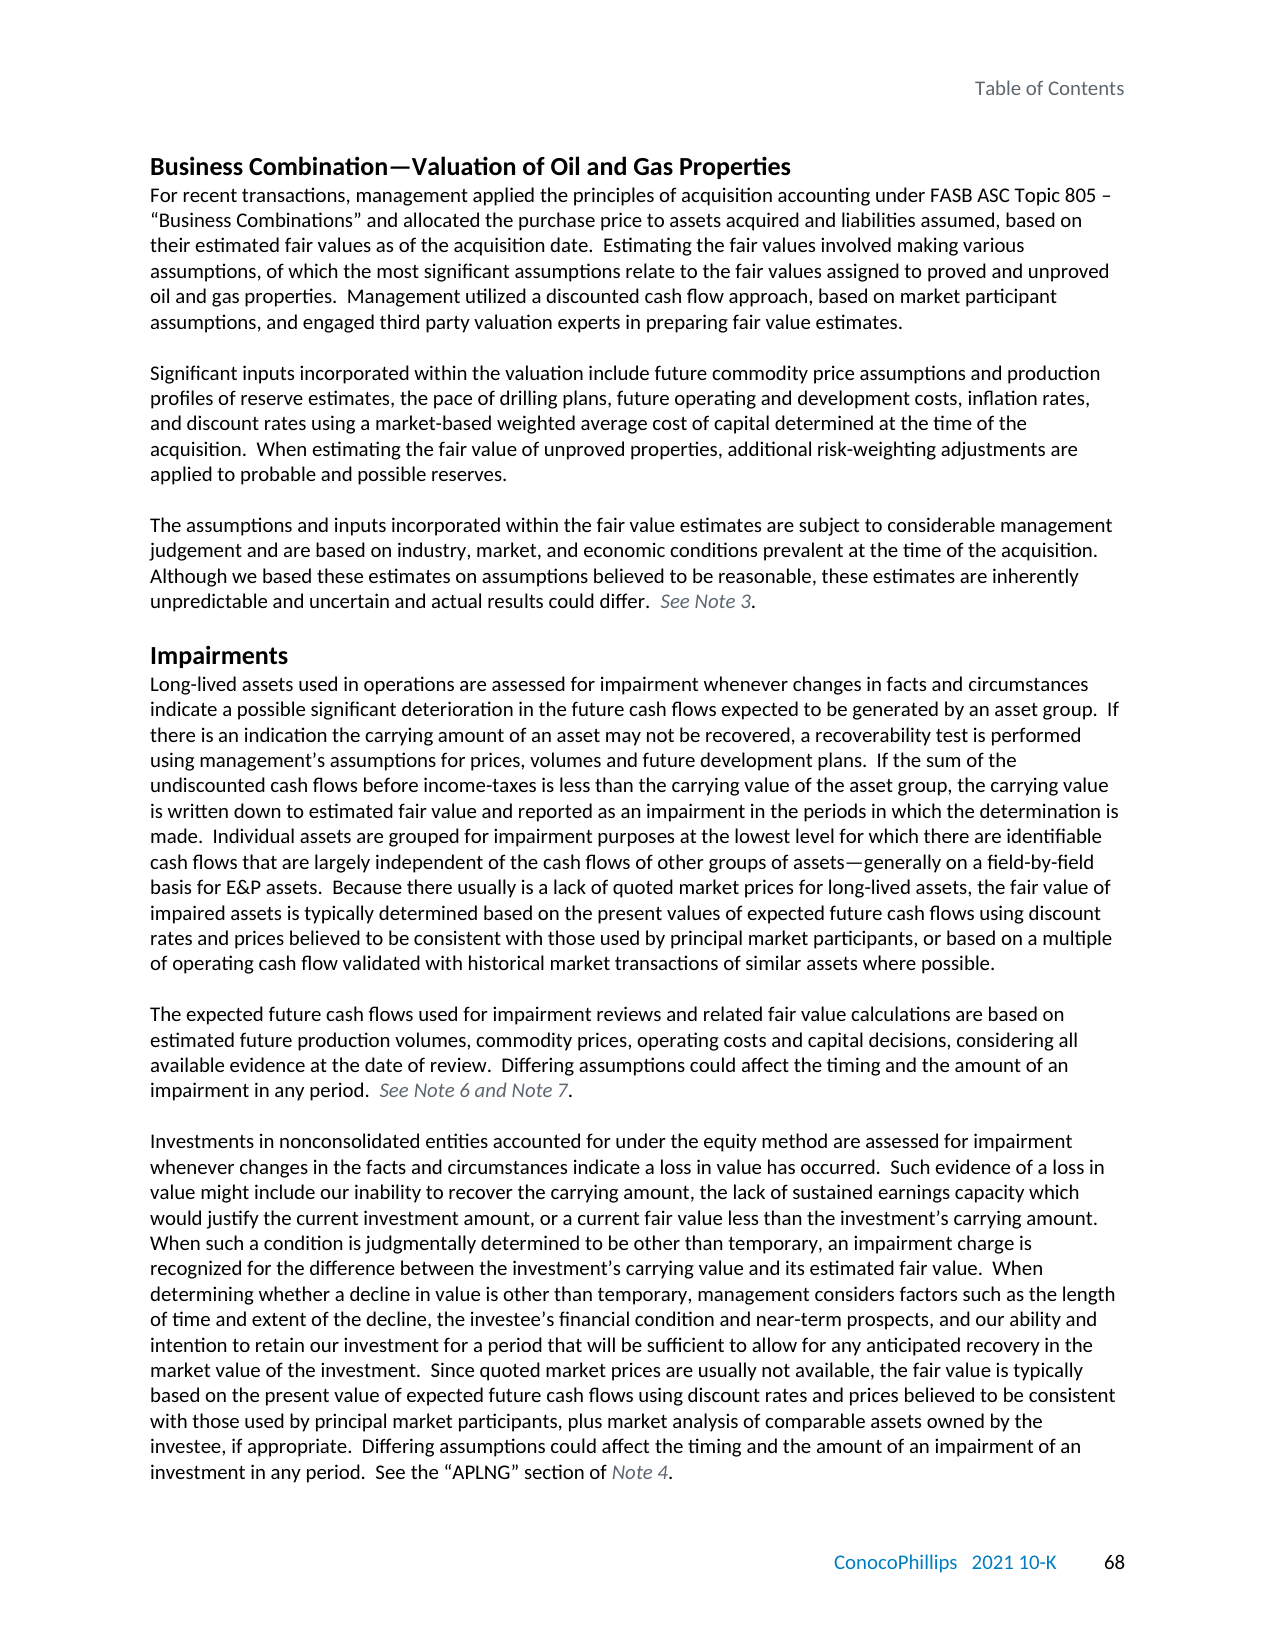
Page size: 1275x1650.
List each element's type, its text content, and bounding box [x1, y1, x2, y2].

text For recent transactions, management applied the principles of acquisition accounting under FASB ASC Topic 805 – “Business Combinations” and allocated the purchase price to assets acquired and liabilities assumed, based on their estimated fair values as of the acquisition date. Estimating the fair values involved making various assumptions, of which the most significant assumptions relate to the fair values assigned to proved and unproved oil and gas properties. Management utilized a discounted cash flow approach, based on market participant assumptions, and engaged third party valuation experts in preparing fair value estimates. [150, 182, 1125, 334]
text The assumptions and inputs incorporated within the fair value estimates are subject to considerable management judgement and are based on industry, market, and economic conditions prevalent at the time of the acquisition. Although we based these estimates on assumptions believed to be reasonable, these estimates are inherently unpredictable and uncertain and actual results could differ. See Note 3. [150, 512, 1125, 614]
text The expected future cash flows used for impairment reviews and related fair value calculations are based on estimated future production volumes, commodity prices, operating costs and capital decisions, considering all available evidence at the date of review. Differing assumptions could affect the timing and the amount of an impairment in any period. See Note 6 and Note 7. [150, 1001, 1125, 1103]
text Long-lived assets used in operations are assessed for impairment whenever changes in facts and circumstances indicate a possible significant deterioration in the future cash flows expected to be generated by an asset group. If there is an indication the carrying amount of an asset may not be recovered, a recoverability test is performed using management’s assumptions for prices, volumes and future development plans. If the sum of the undiscounted cash flows before income-taxes is less than the carrying value of the asset group, the carrying value is written down to estimated fair value and reported as an impairment in the periods in which the determination is made. Individual assets are grouped for impairment purposes at the lowest level for which there are identifiable cash flows that are largely independent of the cash flows of other groups of assets—generally on a field-by-field basis for E&P assets. Because there usually is a lack of quoted market prices for long-lived assets, the fair value of impaired assets is typically determined based on the present values of expected future cash flows using discount rates and prices believed to be consistent with those used by principal market participants, or based on a multiple of operating cash flow validated with historical market transactions of similar assets where possible. [150, 671, 1125, 976]
text Investments in nonconsolidated entities accounted for under the equity method are assessed for impairment whenever changes in the facts and circumstances indicate a loss in value has occurred. Such evidence of a loss in value might include our inability to recover the carrying amount, the lack of sustained earnings capacity which would justify the current investment amount, or a current fair value less than the investment’s carrying amount. When such a condition is judgmentally determined to be other than temporary, an impairment charge is recognized for the difference between the investment’s carrying value and its estimated fair value. When determining whether a decline in value is other than temporary, management considers factors such as the length of time and extent of the decline, the investee’s financial condition and near-term prospects, and our ability and intention to retain our investment for a period that will be sufficient to allow for any anticipated recovery in the market value of the investment. Since quoted market prices are usually not available, the fair value is typically based on the present value of expected future cash flows using discount rates and prices believed to be consistent with those used by principal market participants, plus market analysis of comparable assets owned by the investee, if appropriate. Differing assumptions could affect the timing and the amount of an impairment of an investment in any period. See the “APLNG” section of Note 4. [150, 1128, 1125, 1484]
text Business Combination—Valuation of Oil and Gas Properties [150, 150, 1125, 182]
text Impairments [150, 639, 1125, 671]
text Significant inputs incorporated within the valuation include future commodity price assumptions and production profiles of reserve estimates, the pace of drilling plans, future operating and development costs, inflation rates, and discount rates using a market-based weighted average cost of capital determined at the time of the acquisition. When estimating the fair value of unproved properties, additional risk-weighting adjustments are applied to probable and possible reserves. [150, 360, 1125, 487]
